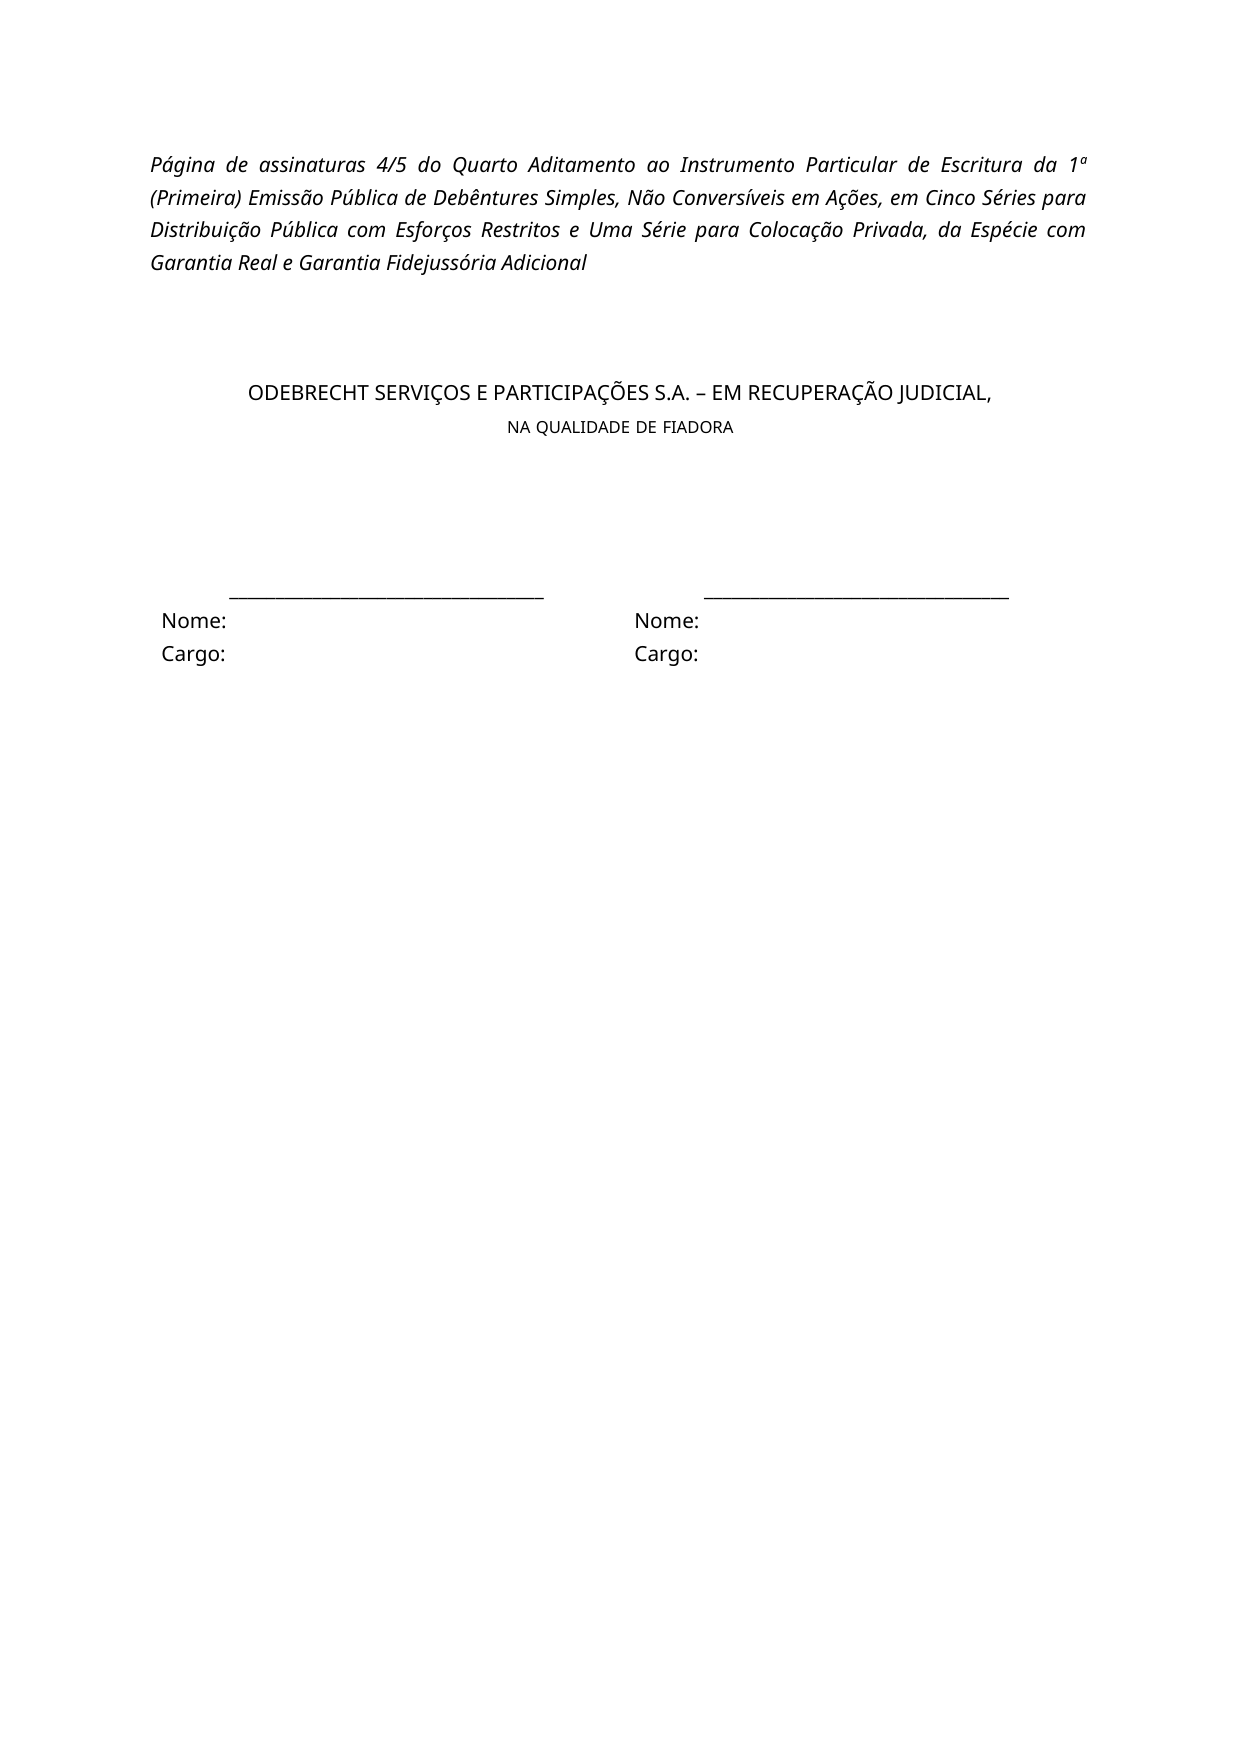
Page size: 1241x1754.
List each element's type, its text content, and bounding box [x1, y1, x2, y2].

text Página de assinaturas 4/5 do Quarto Aditamento ao Instrumento Particular de Escritura da 1ª (Primeira) Emissão Pública de Debêntures Simples, Não Conversíveis em Ações, em Cinco Séries para Distribuição Pública com Esforços Restritos e Uma Série para Colocação Privada, da Espécie com Garantia Real e Garantia Fidejussória Adicional [150, 150, 1090, 276]
text ODEBRECHT SERVIÇOS E PARTICIPAÇÕES S.A. – EM RECUPERAÇÃO JUDICIAL, [150, 378, 1090, 407]
table_header _________________________________ Nome: Cargo: [623, 574, 1090, 704]
text na qualidade de fiadora [150, 411, 1090, 439]
table_header __________________________________ Nome: Cargo: [150, 574, 623, 704]
